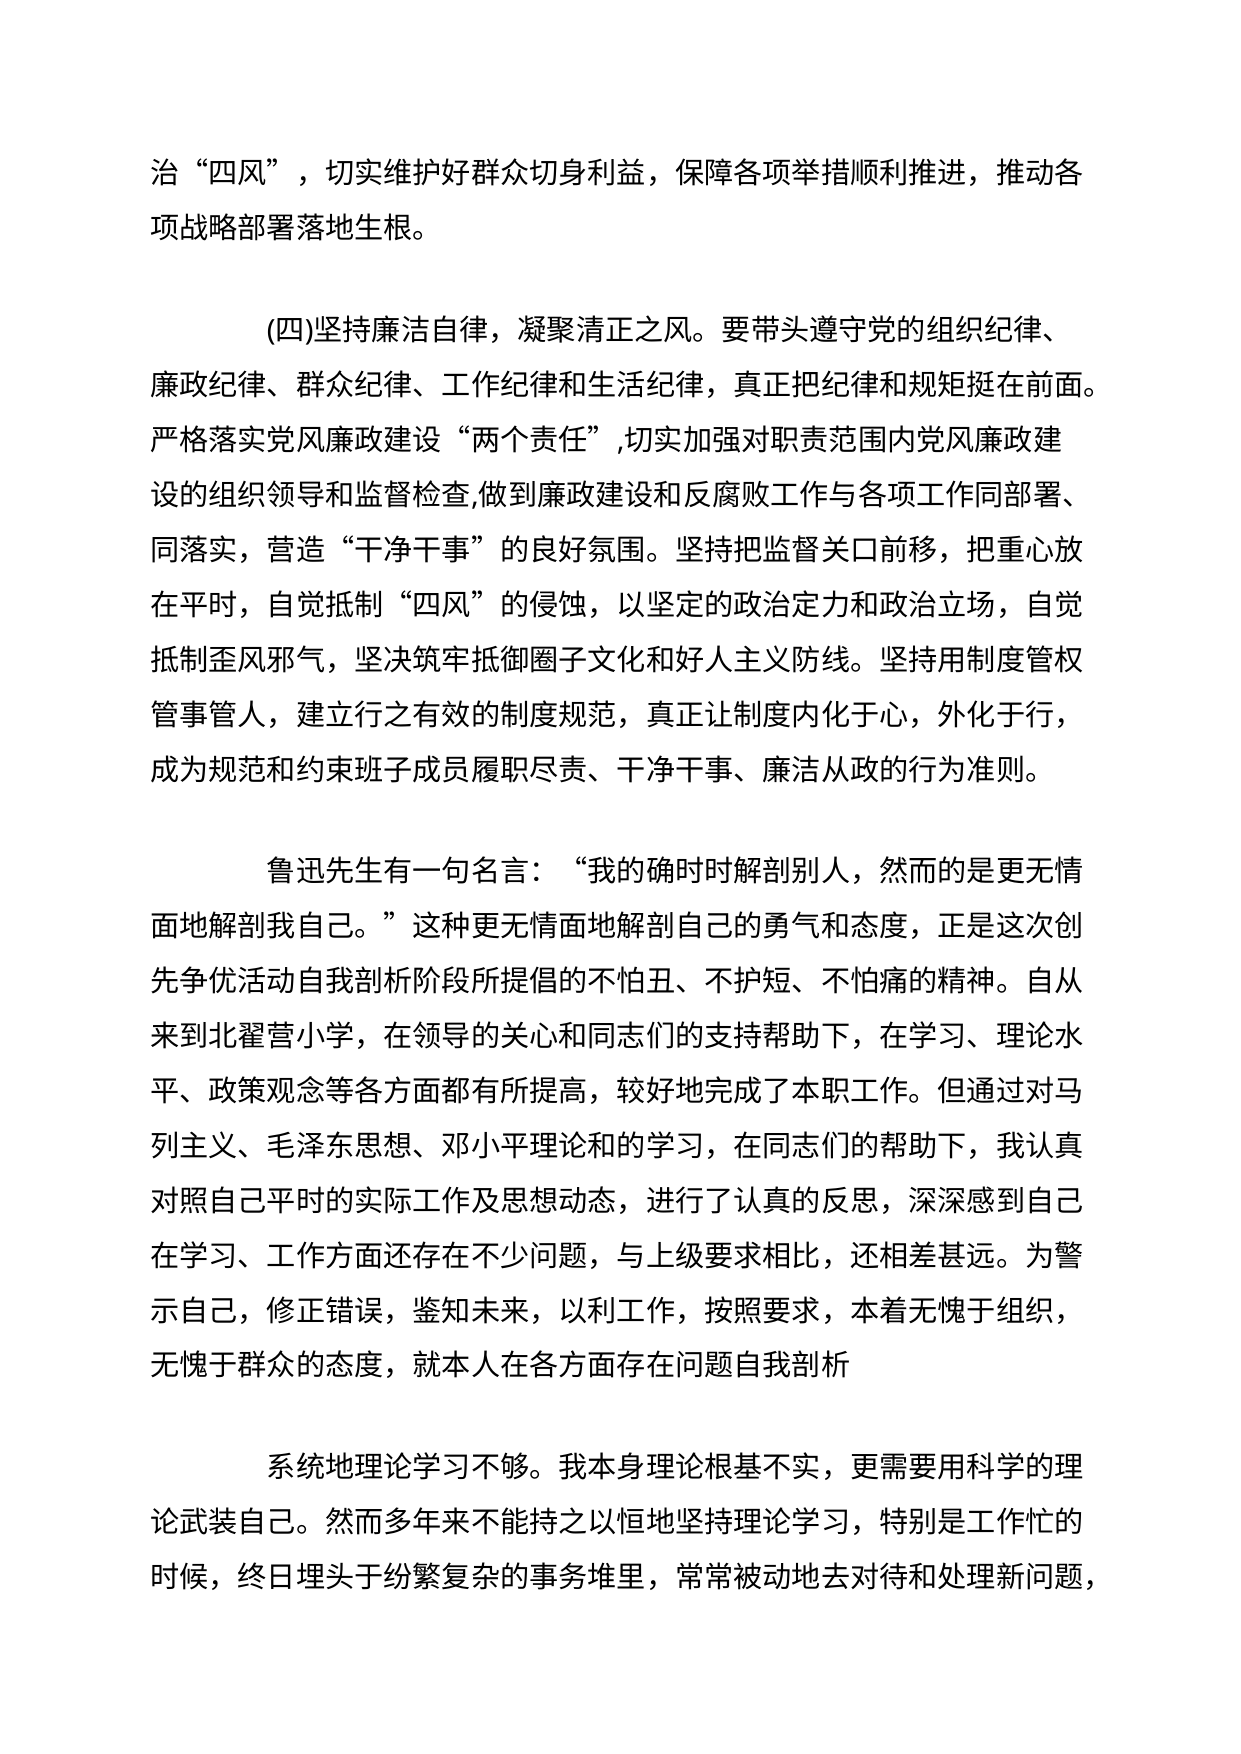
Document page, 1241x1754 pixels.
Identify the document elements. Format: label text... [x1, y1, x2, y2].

text 鲁迅先生有一句名言：“我的确时时解剖别人，然而的是更无情面地解剖我自己。”这种更无情面地解剖自己的勇气和态度，正是这次创先争优活动自我剖析阶段所提倡的不怕丑、不护短、不怕痛的精神。自从来到北翟营小学，在领导的关心和同志们的支持帮助下，在学习、理论水平、政策观念等各方面都有所提高，较好地完成了本职工作。但通过对马列主义、毛泽东思想、邓小平理论和的学习，在同志们的帮助下，我认真对照自己平时的实际工作及思想动态，进行了认真的反思，深深感到自己在学习、工作方面还存在不少问题，与上级要求相比，还相差甚远。为警示自己，修正错误，鉴知未来，以利工作，按照要求，本着无愧于组织，无愧于群众的态度，就本人在各方面存在问题自我剖析 [150, 848, 1090, 1384]
text (四)坚持廉洁自律，凝聚清正之风。要带头遵守党的组织纪律、廉政纪律、群众纪律、工作纪律和生活纪律，真正把纪律和规矩挺在前面。严格落实党风廉政建设“两个责任”,切实加强对职责范围内党风廉政建设的组织领导和监督检查,做到廉政建设和反腐败工作与各项工作同部署、同落实，营造“干净干事”的良好氛围。坚持把监督关口前移，把重心放在平时，自觉抵制“四风”的侵蚀，以坚定的政治定力和政治立场，自觉抵制歪风邪气，坚决筑牢抵御圈子文化和好人主义防线。坚持用制度管权管事管人，建立行之有效的制度规范，真正让制度内化于心，外化于行，成为规范和约束班子成员履职尽责、干净干事、廉洁从政的行为准则。 [150, 307, 1090, 788]
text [150, 150, 1090, 247]
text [150, 1444, 1090, 1596]
